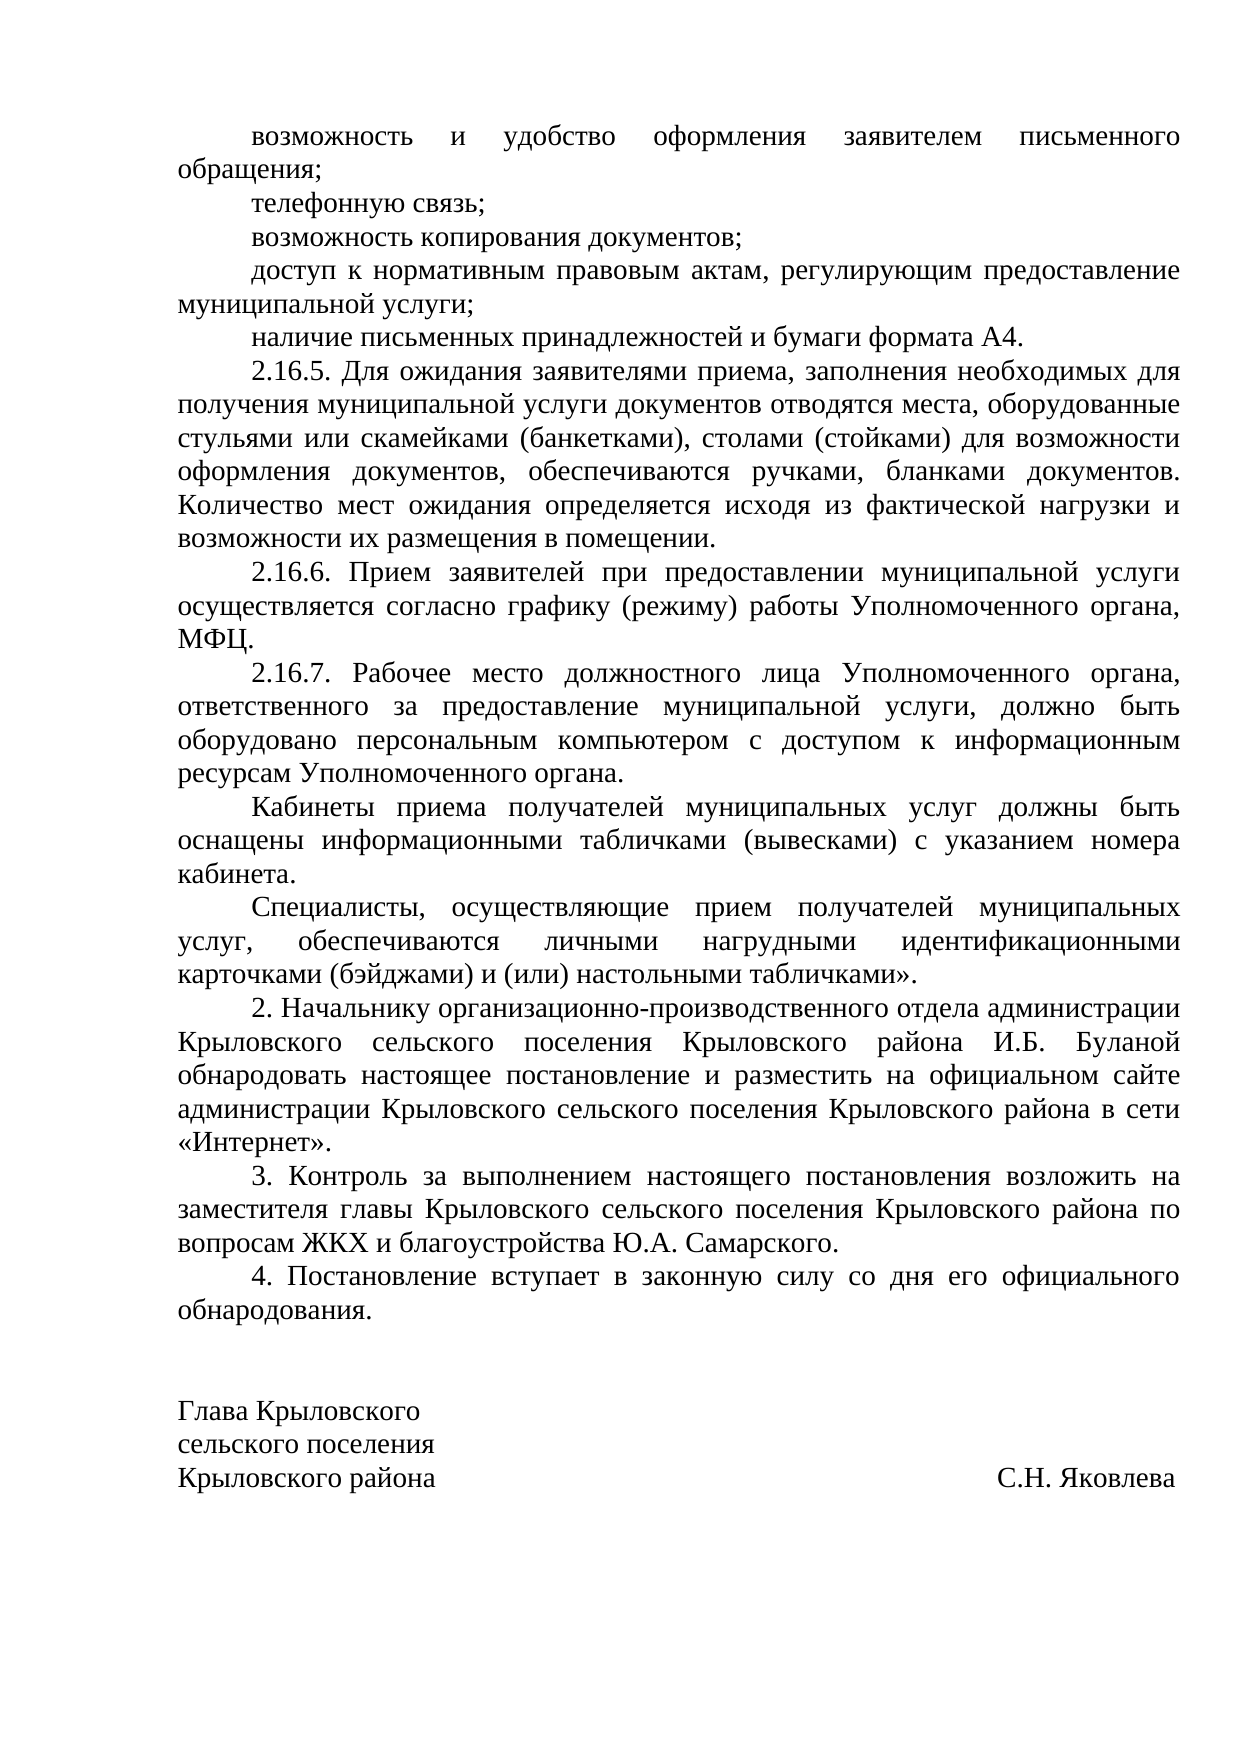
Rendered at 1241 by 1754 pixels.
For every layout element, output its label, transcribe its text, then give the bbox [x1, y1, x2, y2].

text Крыловского района С.Н. Яковлева [177, 1460, 1181, 1493]
text возможность и удобство оформления заявителем письменного обращения; [177, 118, 1181, 185]
text телефонную связь; [177, 185, 1181, 219]
text возможность копирования документов; [177, 219, 1181, 252]
text Кабинеты приема получателей муниципальных услуг должны быть оснащены информационными табличками (вывесками) с указанием номера кабинета. [177, 789, 1181, 889]
text Глава Крыловского [177, 1393, 1181, 1426]
text Специалисты, осуществляющие прием получателей муниципальных услуг, обеспечиваются личными нагрудными идентификационными карточками (бэйджами) и (или) настольными табличками». [177, 889, 1181, 990]
text 2.16.6. Прием заявителей при предоставлении муниципальной услуги осуществляется согласно графику (режиму) работы Уполномоченного органа, МФЦ. [177, 554, 1181, 655]
text 3. Контроль за выполнением настоящего постановления возложить на заместителя главы Крыловского сельского поселения Крыловского района по вопросам ЖКХ и благоустройства Ю.А. Самарского. [177, 1158, 1181, 1258]
text сельского поселения [177, 1426, 1181, 1460]
text наличие письменных принадлежностей и бумаги формата A4. [177, 319, 1181, 353]
text 2. Начальнику организационно-производственного отдела администрации Крыловского сельского поселения Крыловского района И.Б. Буланой обнародовать настоящее постановление и разместить на официальном сайте администрации Крыловского сельского поселения Крыловского района в сети «Интернет». [177, 990, 1181, 1158]
text 4. Постановление вступает в законную силу со дня его официального обнародования. [177, 1258, 1181, 1326]
text 2.16.7. Рабочее место должностного лица Уполномоченного органа, ответственного за предоставление муниципальной услуги, должно быть оборудовано персональным компьютером с доступом к информационным ресурсам Уполномоченного органа. [177, 655, 1181, 789]
text 2.16.5. Для ожидания заявителями приема, заполнения необходимых для получения муниципальной услуги документов отводятся места, оборудованные стульями или скамейками (банкетками), столами (стойками) для возможности оформления документов, обеспечиваются ручками, бланками документов. Количество мест ожидания определяется исходя из фактической нагрузки и возможности их размещения в помещении. [177, 353, 1181, 554]
text доступ к нормативным правовым актам, регулирующим предоставление муниципальной услуги; [177, 252, 1181, 319]
